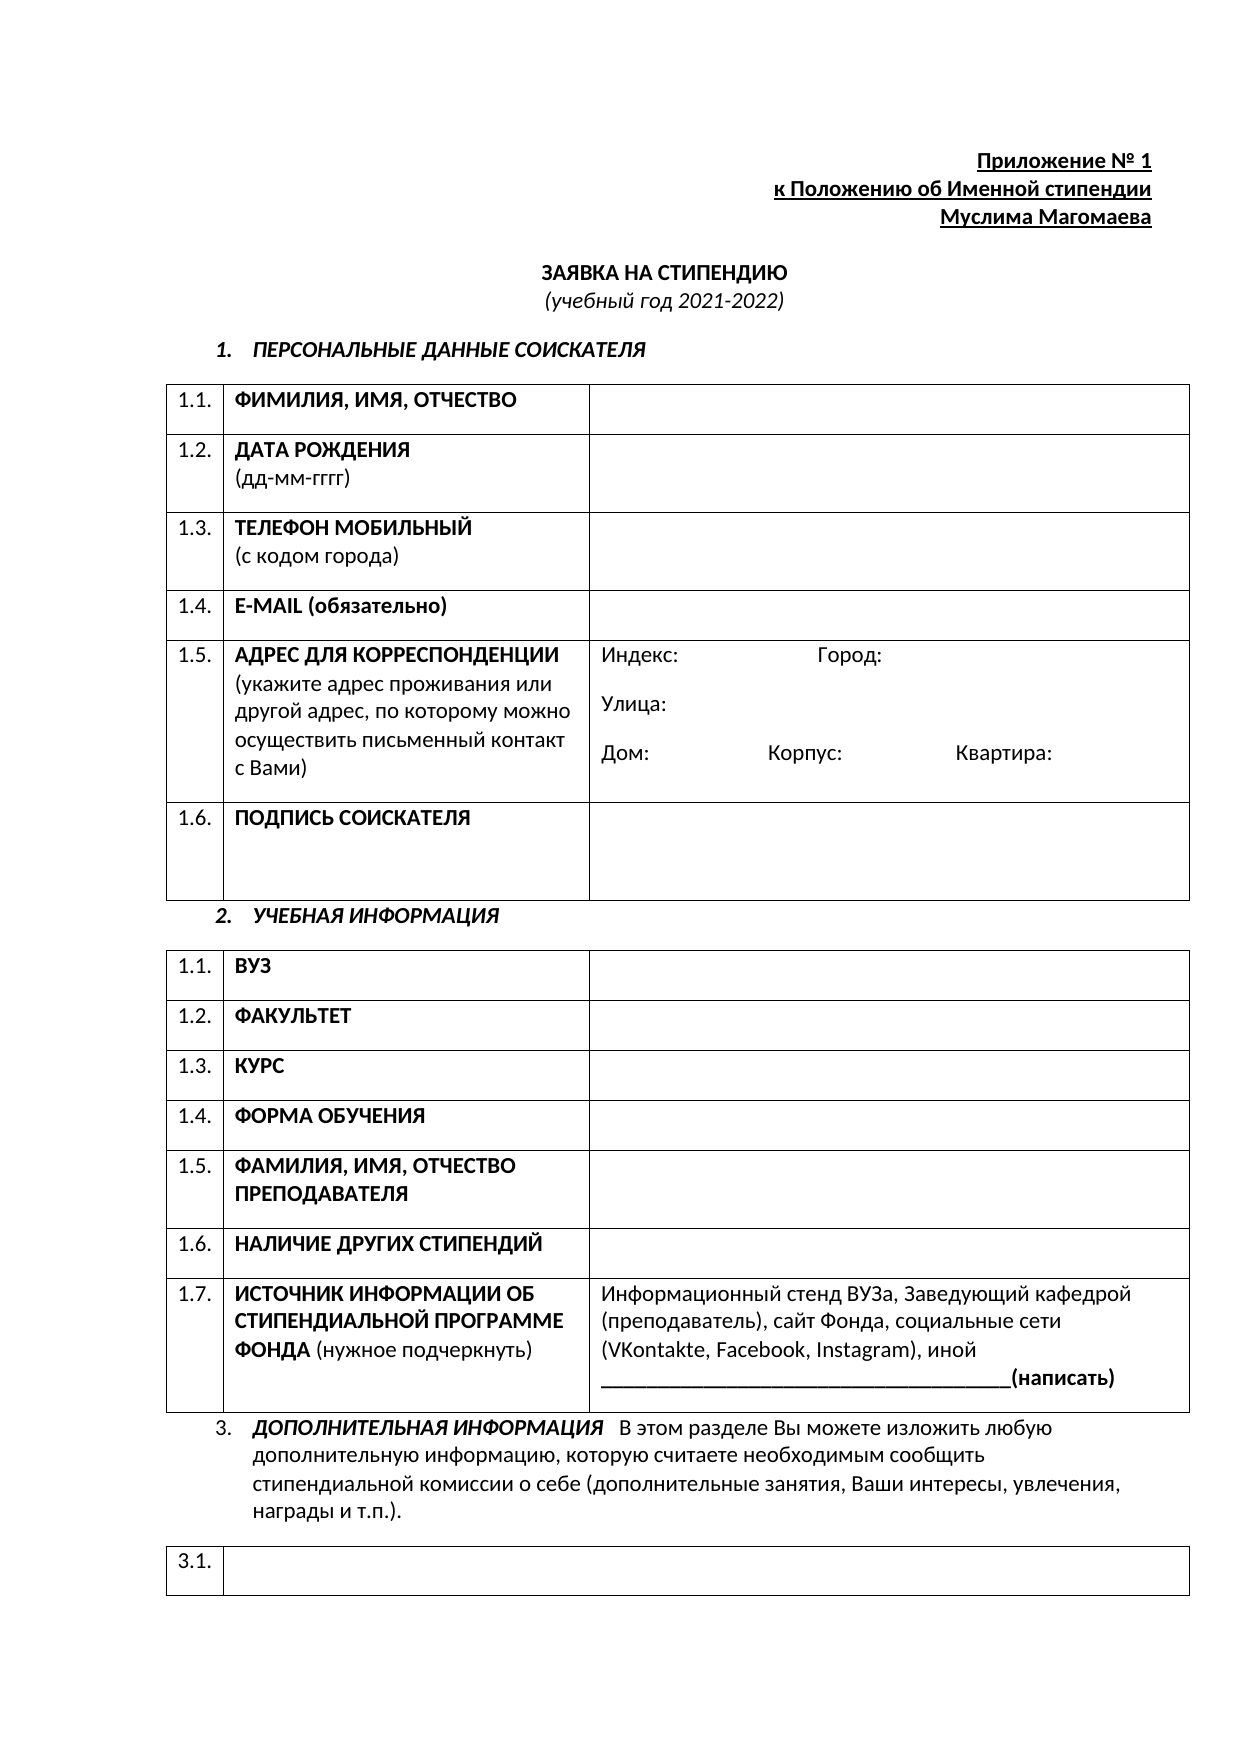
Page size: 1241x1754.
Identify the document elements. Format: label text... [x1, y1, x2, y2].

table_cell E-MAIL (обязательно) [224, 591, 589, 639]
table_cell [590, 1151, 1189, 1228]
table_cell КУРС [224, 1051, 589, 1100]
list ПЕРСОНАЛЬНЫЕ ДАННЫЕ СОИСКАТЕЛЯ [215, 335, 1152, 363]
table_cell ФАКУЛЬТЕТ [224, 1001, 589, 1050]
table_cell [590, 1051, 1189, 1100]
table_header 3.1. [167, 1547, 223, 1595]
table_header 1.1. [167, 951, 223, 1000]
table_cell 1.5. [167, 1151, 223, 1228]
table_cell 1.2. [167, 435, 223, 512]
table_header ВУЗ [224, 951, 589, 1000]
table_cell [590, 1101, 1189, 1150]
table_cell НАЛИЧИЕ ДРУГИХ СТИПЕНДИЙ [224, 1229, 589, 1278]
table_cell 1.3. [167, 1051, 223, 1100]
table_cell Информационный стенд ВУЗа, Заведующий кафедрой (преподаватель), сайт Фонда, социальные сети (VKontakte, Facebook, Instagram), иной ____________________________________(написать) [590, 1279, 1189, 1412]
table_cell ФОРМА ОБУЧЕНИЯ [224, 1101, 589, 1150]
table_cell 1.4. [167, 1101, 223, 1150]
table_cell [590, 803, 1189, 900]
table_header [224, 1547, 1189, 1595]
table_cell 1.6. [167, 1229, 223, 1278]
table_cell ФАМИЛИЯ, ИМЯ, ОТЧЕСТВО ПРЕПОДАВАТЕЛЯ [224, 1151, 589, 1228]
table_cell АДРЕС ДЛЯ КОРРЕСПОНДЕНЦИИ (укажите адрес проживания или другой адрес, по которому можно осуществить письменный контакт с Вами) [224, 641, 589, 802]
table_header [590, 951, 1189, 1000]
table_cell [590, 1001, 1189, 1050]
text Приложение № 1 [177, 146, 1152, 174]
table_header ФИМИЛИЯ, ИМЯ, ОТЧЕСТВО [224, 385, 589, 434]
table_cell ДАТА РОЖДЕНИЯ (дд-мм-гггг) [224, 435, 589, 512]
text ЗАЯВКА НА СТИПЕНДИЮ (учебный год 2021-2022) [177, 258, 1152, 314]
text к Положению об Именной стипендии [177, 174, 1152, 202]
table_cell 1.3. [167, 513, 223, 590]
list ДОПОЛНИТЕЛЬНАЯ ИНФОРМАЦИЯ В этом разделе Вы можете изложить любую дополнительную информацию, которую считаете необходимым сообщить стипендиальной комиссии о себе (дополнительные занятия, Ваши интересы, увлечения, награды и т.п.). [215, 1413, 1152, 1525]
table_cell ПОДПИСЬ СОИСКАТЕЛЯ [224, 803, 589, 900]
table_cell Индекс: Город: Улица: Дом: Корпус: Квартира: [590, 641, 1189, 802]
table_cell 1.7. [167, 1279, 223, 1412]
table_header [590, 385, 1189, 434]
table_cell [590, 1229, 1189, 1278]
table_cell 1.6. [167, 803, 223, 900]
table_cell [590, 435, 1189, 512]
table_cell ТЕЛЕФОН МОБИЛЬНЫЙ (с кодом города) [224, 513, 589, 590]
table_cell [590, 513, 1189, 590]
table_cell ИСТОЧНИК ИНФОРМАЦИИ ОБ СТИПЕНДИАЛЬНОЙ ПРОГРАММЕ ФОНДА (нужное подчеркнуть) [224, 1279, 589, 1412]
table_cell [590, 591, 1189, 639]
list УЧЕБНАЯ ИНФОРМАЦИЯ [215, 901, 1152, 929]
text Муслима Магомаева [177, 202, 1152, 230]
table_header 1.1. [167, 385, 223, 434]
table_cell 1.5. [167, 641, 223, 802]
table_cell 1.4. [167, 591, 223, 639]
table_cell 1.2. [167, 1001, 223, 1050]
